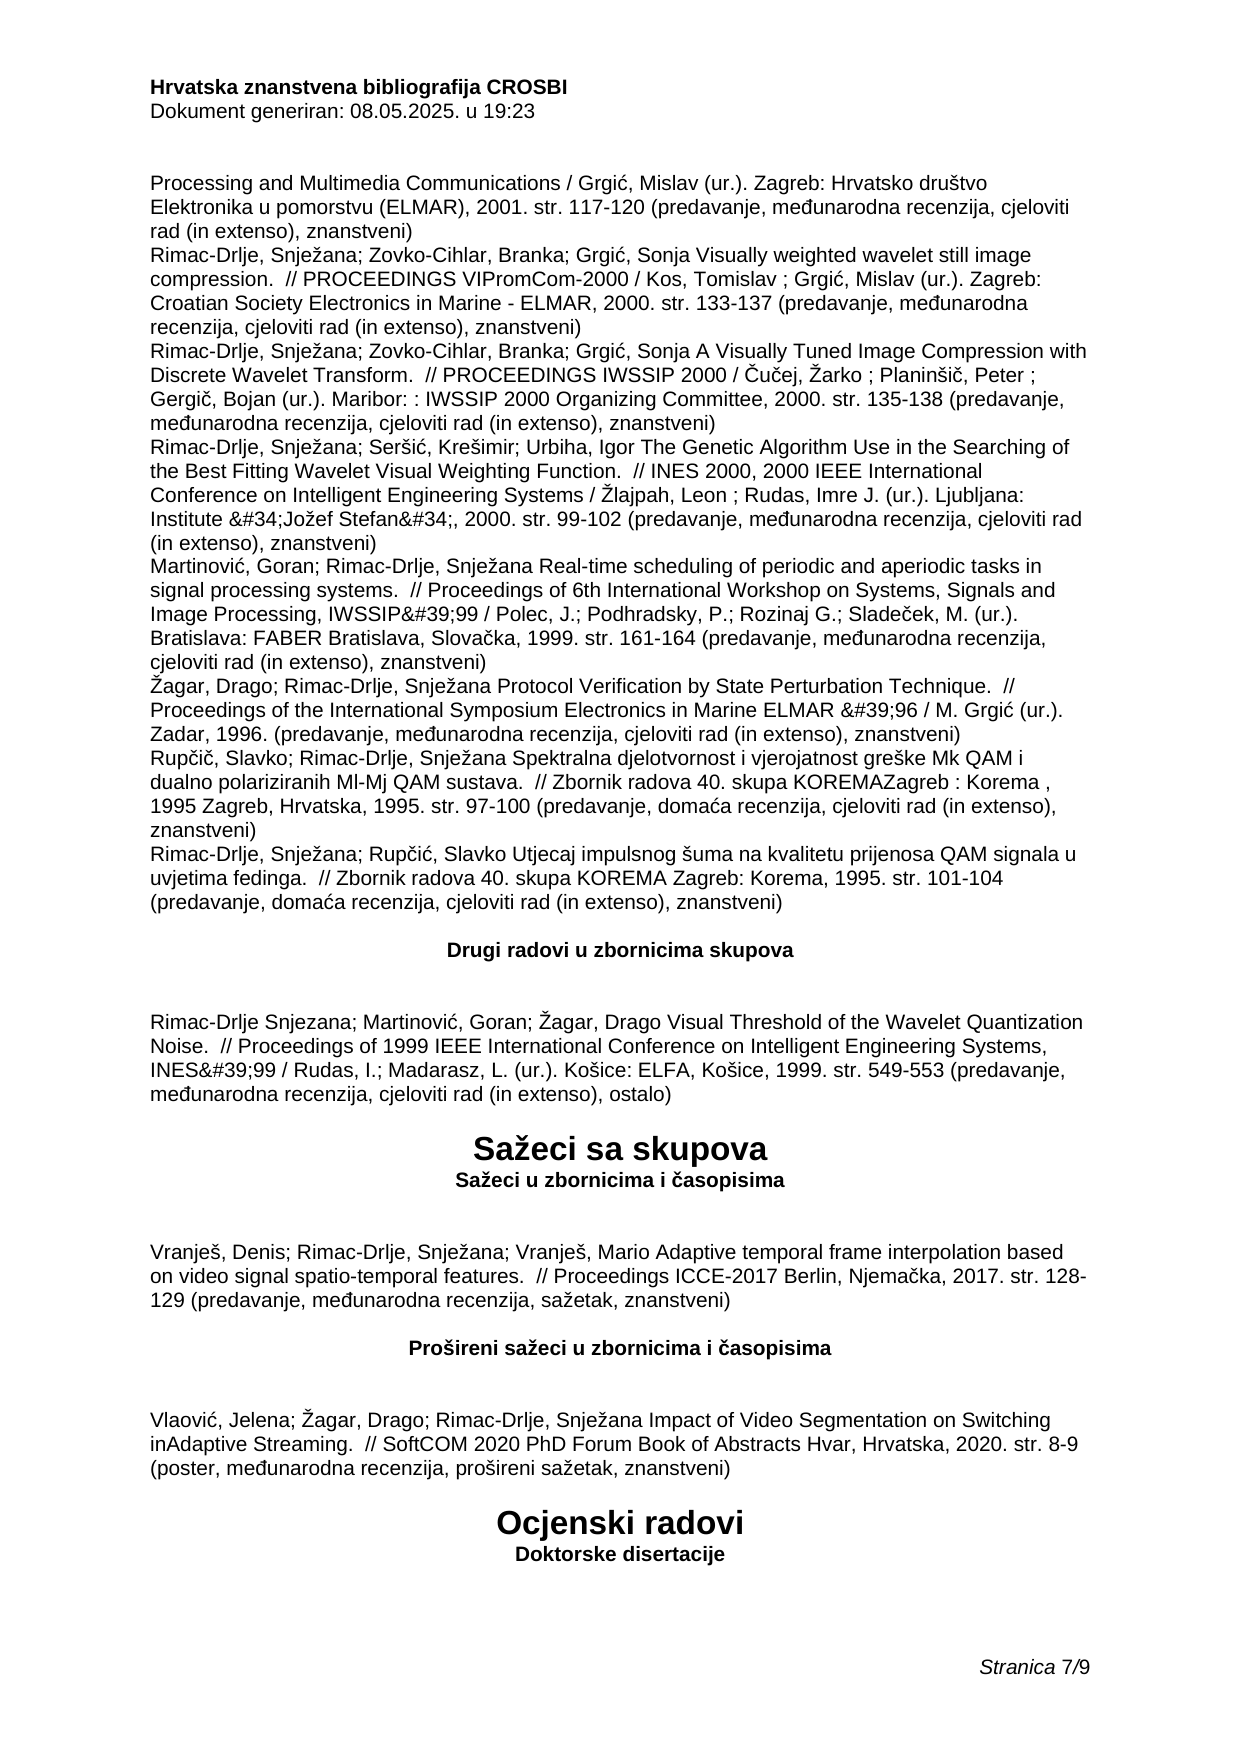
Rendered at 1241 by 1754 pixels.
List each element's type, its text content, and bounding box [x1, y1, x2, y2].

text Rimac-Drlje, Snježana; Seršić, Krešimir; Urbiha, Igor [150, 434, 1090, 554]
subtitle Drugi radovi u zbornicima skupova [150, 938, 1090, 962]
subtitle Doktorske disertacije [150, 1542, 1090, 1566]
subtitle Sažeci sa skupova [150, 1129, 1090, 1168]
text Vlaović, Jelena; Žagar, Drago; Rimac-Drlje, Snježana [150, 1407, 1090, 1479]
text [150, 171, 1090, 243]
subtitle Prošireni sažeci u zbornicima i časopisima [150, 1336, 1090, 1359]
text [150, 243, 1090, 339]
text Rimac-Drlje, Snježana; Rupčić, Slavko [150, 842, 1090, 914]
subtitle Ocjenski radovi [150, 1503, 1090, 1542]
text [150, 339, 1090, 434]
text Žagar, Drago; Rimac-Drlje, Snježana [150, 674, 1090, 746]
subtitle Sažeci u zbornicima i časopisima [150, 1168, 1090, 1192]
text Martinović, Goran; Rimac-Drlje, Snježana [150, 554, 1090, 674]
text Rupčič, Slavko; Rimac-Drlje, Snježana [150, 746, 1090, 842]
text Rimac-Drlje Snjezana; Martinović, Goran; Žagar, Drago [150, 1009, 1090, 1105]
text Vranješ, Denis; Rimac-Drlje, Snježana; Vranješ, Mario [150, 1240, 1090, 1312]
